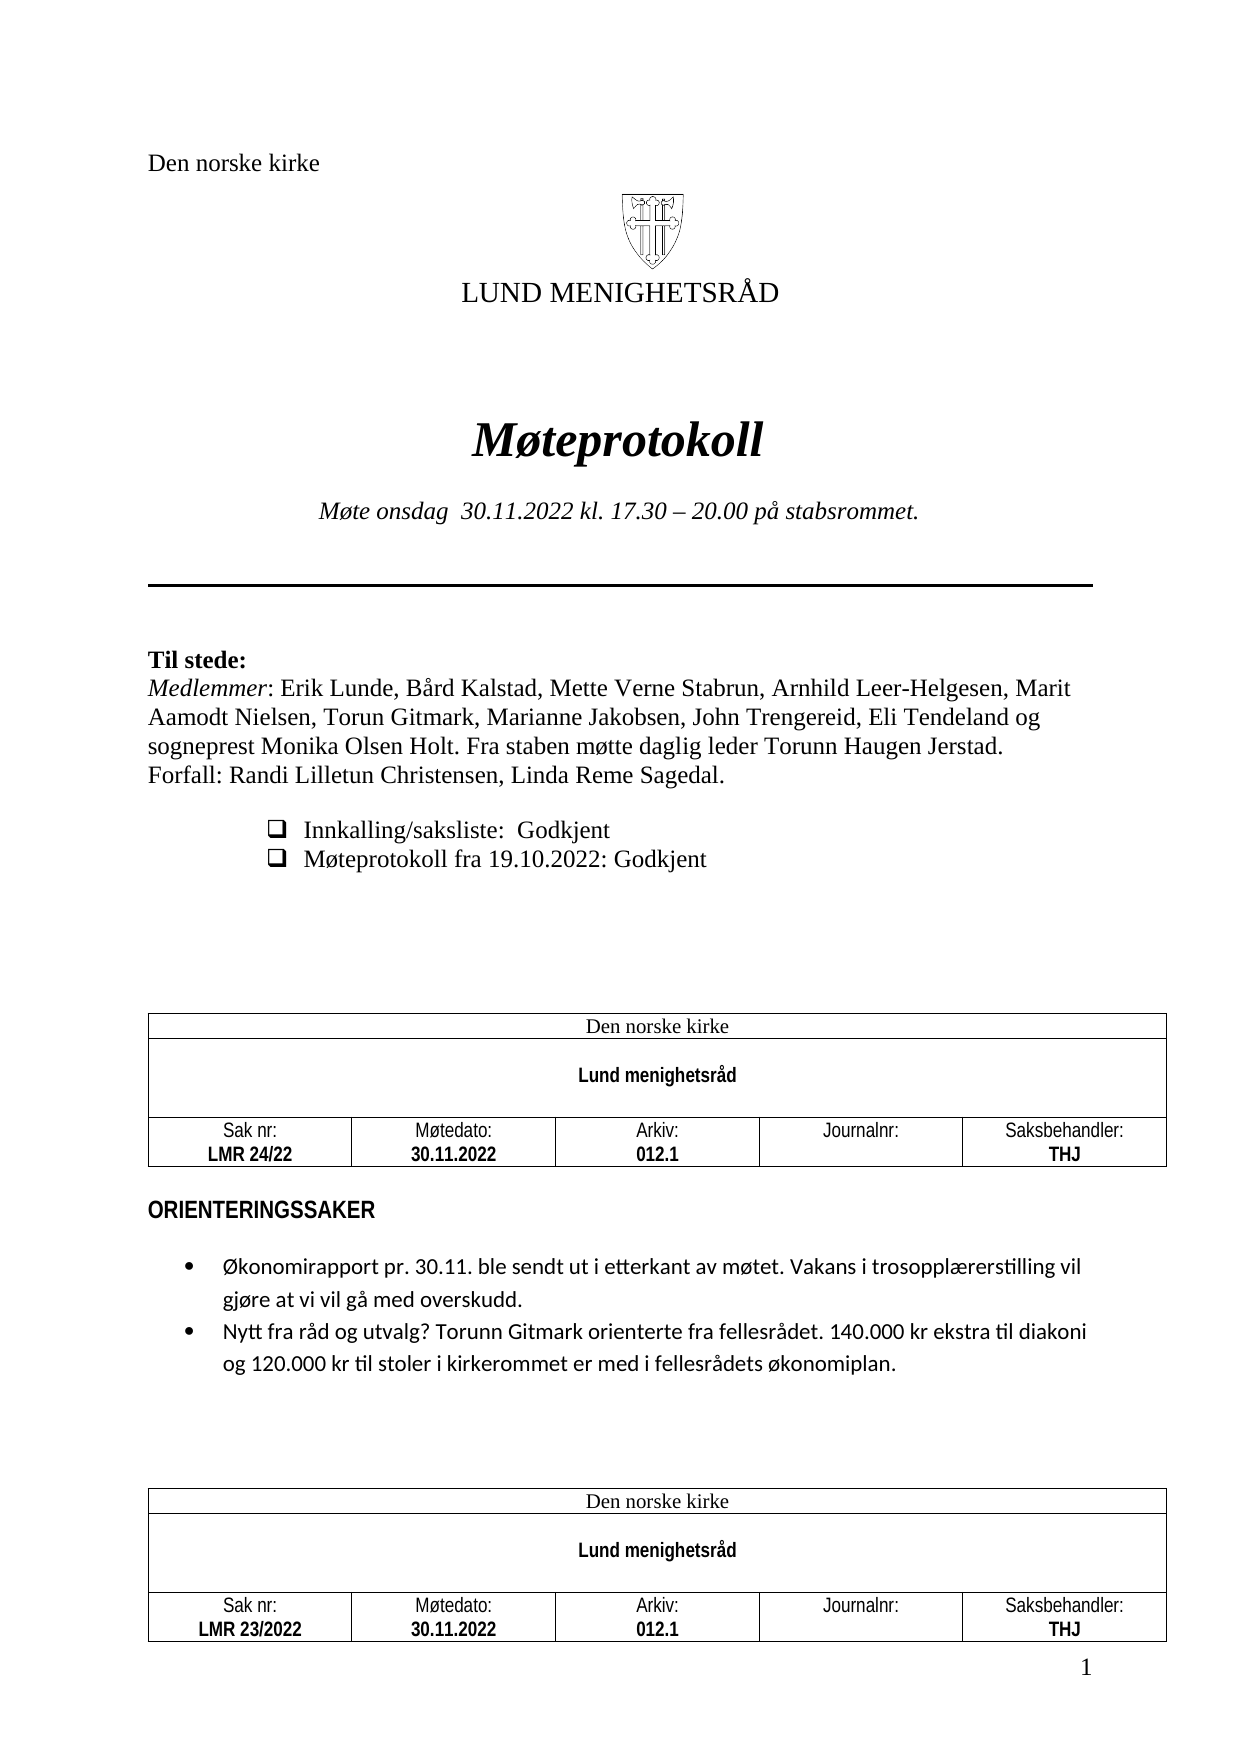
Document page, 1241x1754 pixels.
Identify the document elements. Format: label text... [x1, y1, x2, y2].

table_cell Sak nr: LMR 23/2022 [149, 1593, 351, 1641]
table_cell Saksbehandler: THJ [963, 1593, 1166, 1641]
text Til stede: [148, 645, 1093, 673]
list Nytt fra råd og utvalg? Torunn Gitmark orienterte fra fellesrådet. 140.000 kr ekstra til diakoni og 120.000 kr til stoler i kirkerommet er med i fellesrådets økonomiplan. [185, 1317, 1093, 1377]
text Forfall: Randi Lilletun Christensen, Linda Reme Sagedal. [148, 760, 1093, 788]
text ORIENTERINGSSAKER [148, 1195, 1093, 1224]
table_header Den norske kirke [149, 1014, 1166, 1038]
table_header Den norske kirke [149, 1489, 1166, 1513]
text Medlemmer: Erik Lunde, Bård Kalstad, Mette Verne Stabrun, Arnhild Leer-Helgesen, Marit Aamodt Nielsen, Torun Gitmark, Marianne Jakobsen, John Trengereid, Eli Tendeland og sogneprest Monika Olsen Holt. Fra staben møtte daglig leder Torunn Haugen Jerstad. [148, 673, 1093, 760]
table_cell Arkiv: 012.1 [556, 1118, 759, 1166]
table_cell Saksbehandler: THJ [963, 1118, 1166, 1166]
subtitle Møte onsdag 30.11.2022 kl. 17.30 – 20.00 på stabsrommet. [148, 496, 1093, 524]
list Innkalling/saksliste: Godkjent [266, 815, 1093, 844]
list Møteprotokoll fra 19.10.2022: Godkjent [266, 844, 1093, 872]
table_cell Møtedato: 30.11.2022 [352, 1593, 555, 1641]
table_cell Møtedato: 30.11.2022 [352, 1118, 555, 1166]
subtitle Møteprotokoll [148, 409, 1093, 467]
text Den norske kirke [148, 148, 1093, 176]
list Økonomirapport pr. 30.11. ble sendt ut i etterkant av møtet. Vakans i trosopplærerstilling vil gjøre at vi vil gå med overskudd. [185, 1252, 1093, 1313]
table_cell Lund menighetsråd [149, 1039, 1166, 1117]
table_cell Journalnr: [760, 1593, 962, 1641]
table_cell Sak nr: LMR 24/22 [149, 1118, 351, 1166]
table_cell Journalnr: [760, 1118, 962, 1166]
table_cell Lund menighetsråd [149, 1514, 1166, 1592]
text LUND MENIGHETSRÅD [148, 176, 1093, 309]
table_cell Arkiv: 012.1 [556, 1593, 759, 1641]
